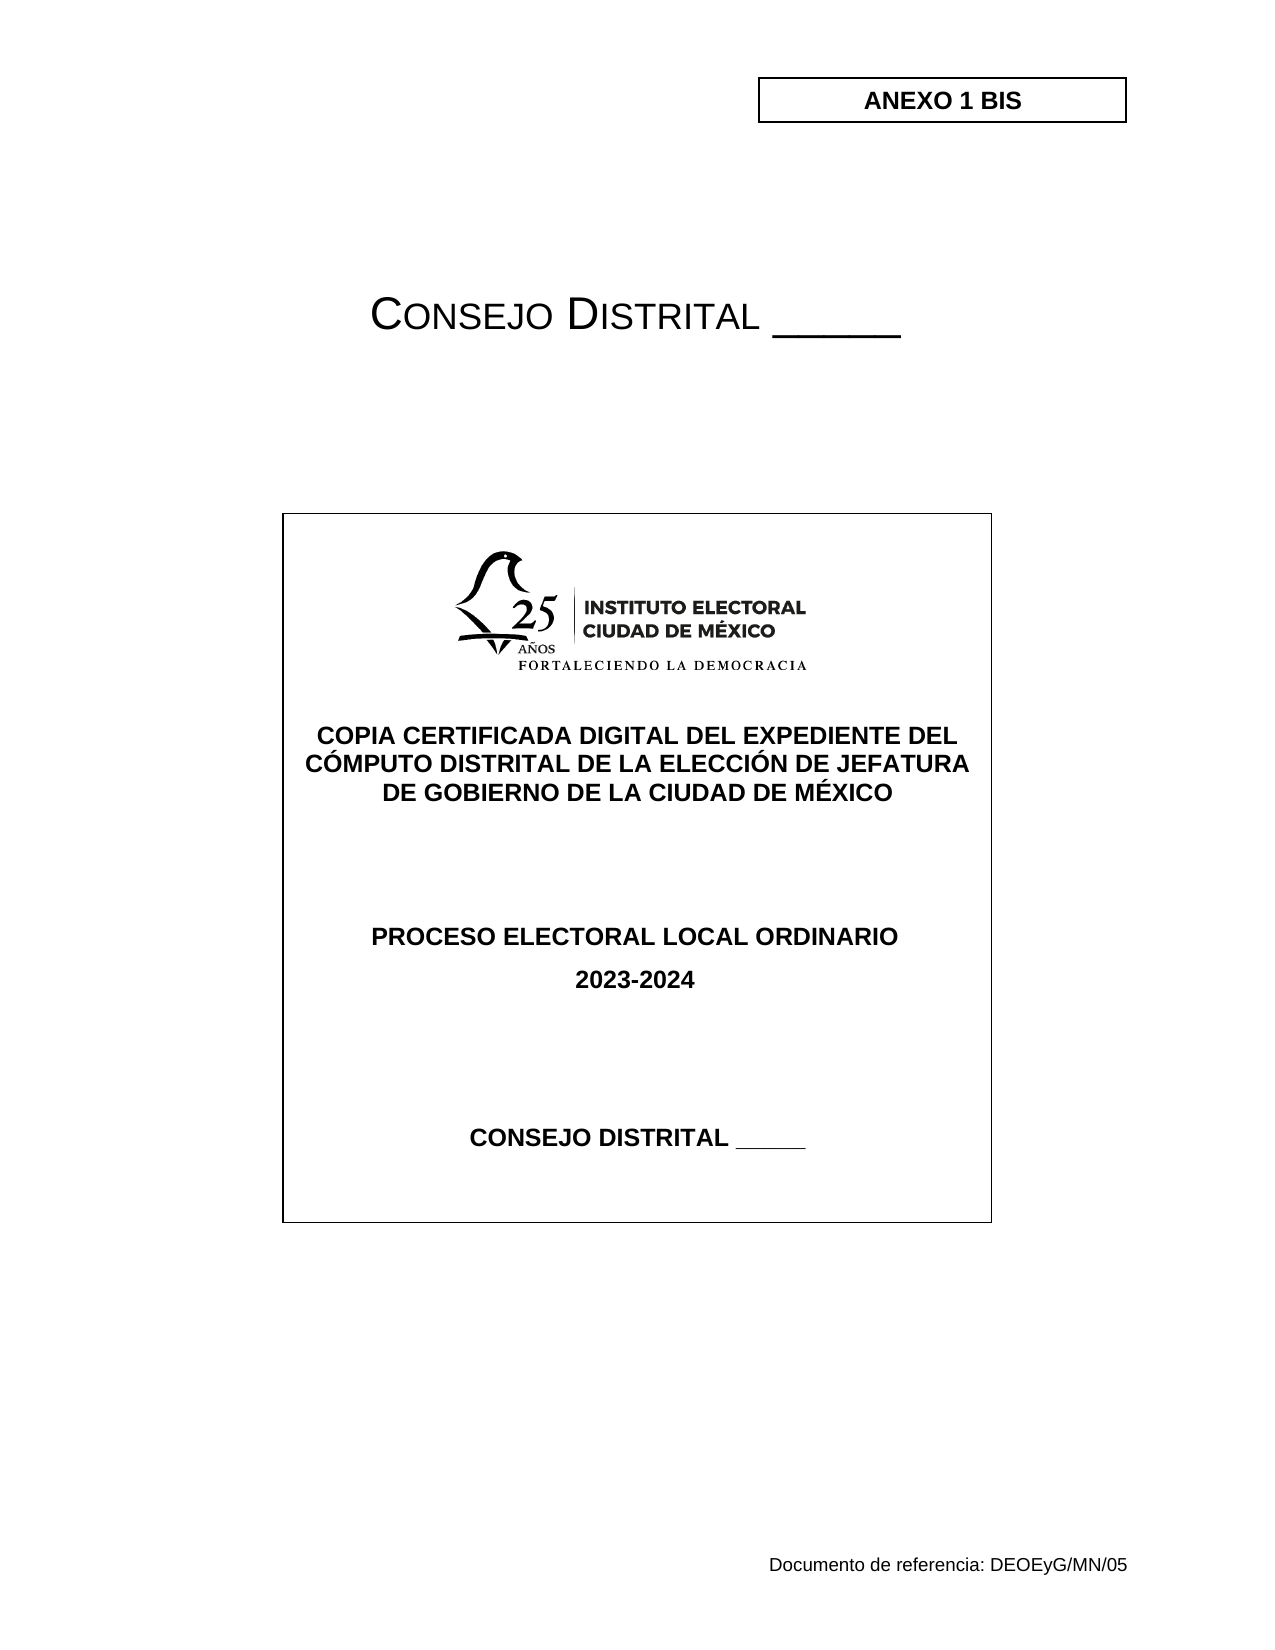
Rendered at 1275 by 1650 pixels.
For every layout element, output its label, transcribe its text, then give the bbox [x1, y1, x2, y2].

picture [432, 521, 843, 692]
text Consejo Distrital _____ [162, 286, 1107, 339]
